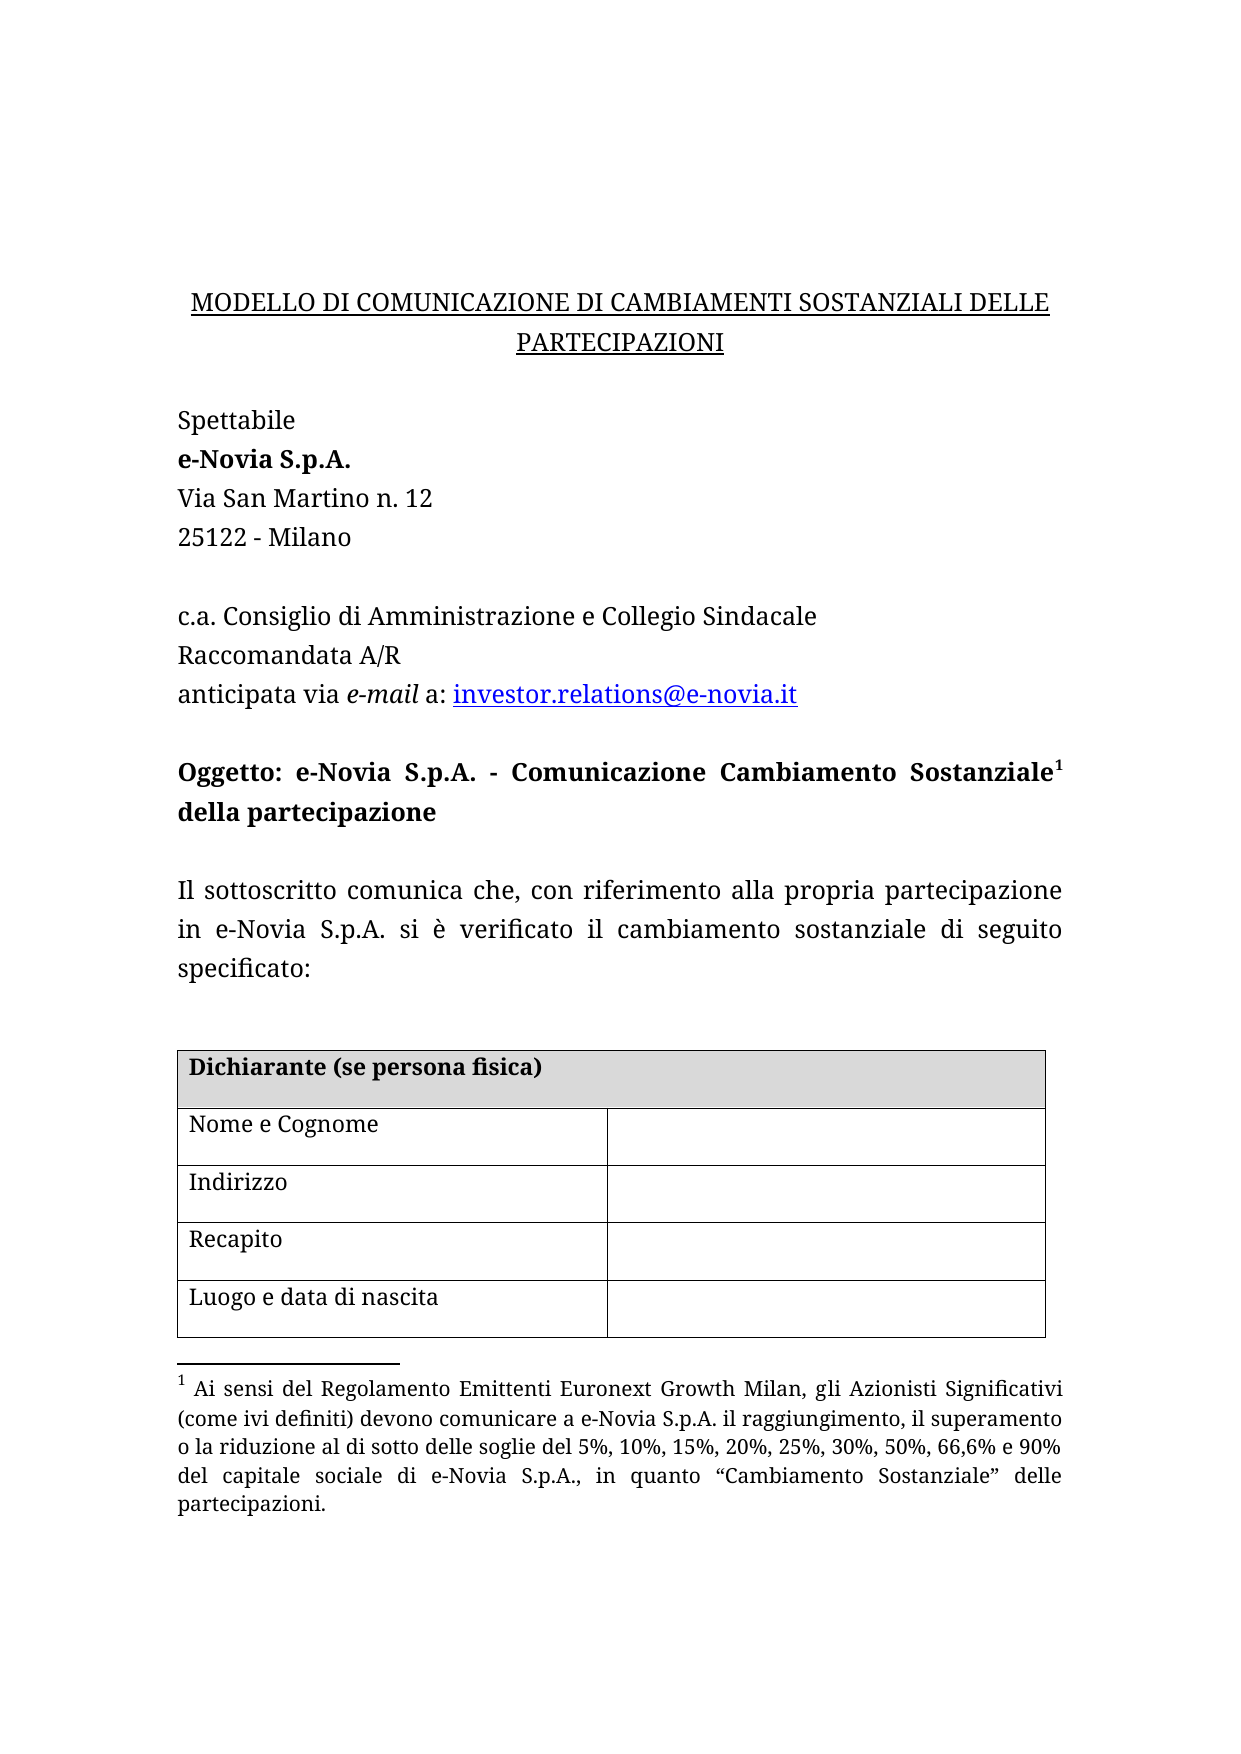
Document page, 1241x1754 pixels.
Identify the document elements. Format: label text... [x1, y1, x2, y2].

text Spettabile [177, 402, 1063, 437]
text Via San Martino n. 12 [177, 481, 1063, 515]
text Il sottoscritto comunica che, con riferimento alla propria partecipazione in e-Novia S.p.A. si è verificato il cambiamento sostanziale di seguito specificato: [177, 872, 1063, 985]
table_cell Recapito [178, 1223, 607, 1279]
table_cell Nome e Cognome [178, 1109, 607, 1165]
text 25122 - Milano [177, 520, 1063, 554]
text anticipata via e-mail a: investor.relations@e-novia.it [177, 677, 1063, 711]
text Oggetto: e-Novia S.p.A. - Comunicazione Cambiamento Sostanziale della partecipazione [177, 755, 1063, 828]
table_cell [608, 1281, 1045, 1337]
table_cell Indirizzo [178, 1166, 607, 1222]
table_header Dichiarante (se persona fisica) [178, 1051, 1045, 1107]
table_cell Luogo e data di nascita [178, 1281, 607, 1337]
table_cell [608, 1109, 1045, 1165]
text e-Novia S.p.A. [177, 442, 1063, 476]
table_cell [608, 1166, 1045, 1222]
text Raccomandata A/R [177, 637, 1063, 672]
table_cell [608, 1223, 1045, 1279]
text MODELLO DI COMUNICAZIONE DI CAMBIAMENTI SOSTANZIALI DELLE PARTECIPAZIONI [177, 285, 1063, 358]
text c.a. Consiglio di Amministrazione e Collegio Sindacale [177, 598, 1063, 632]
